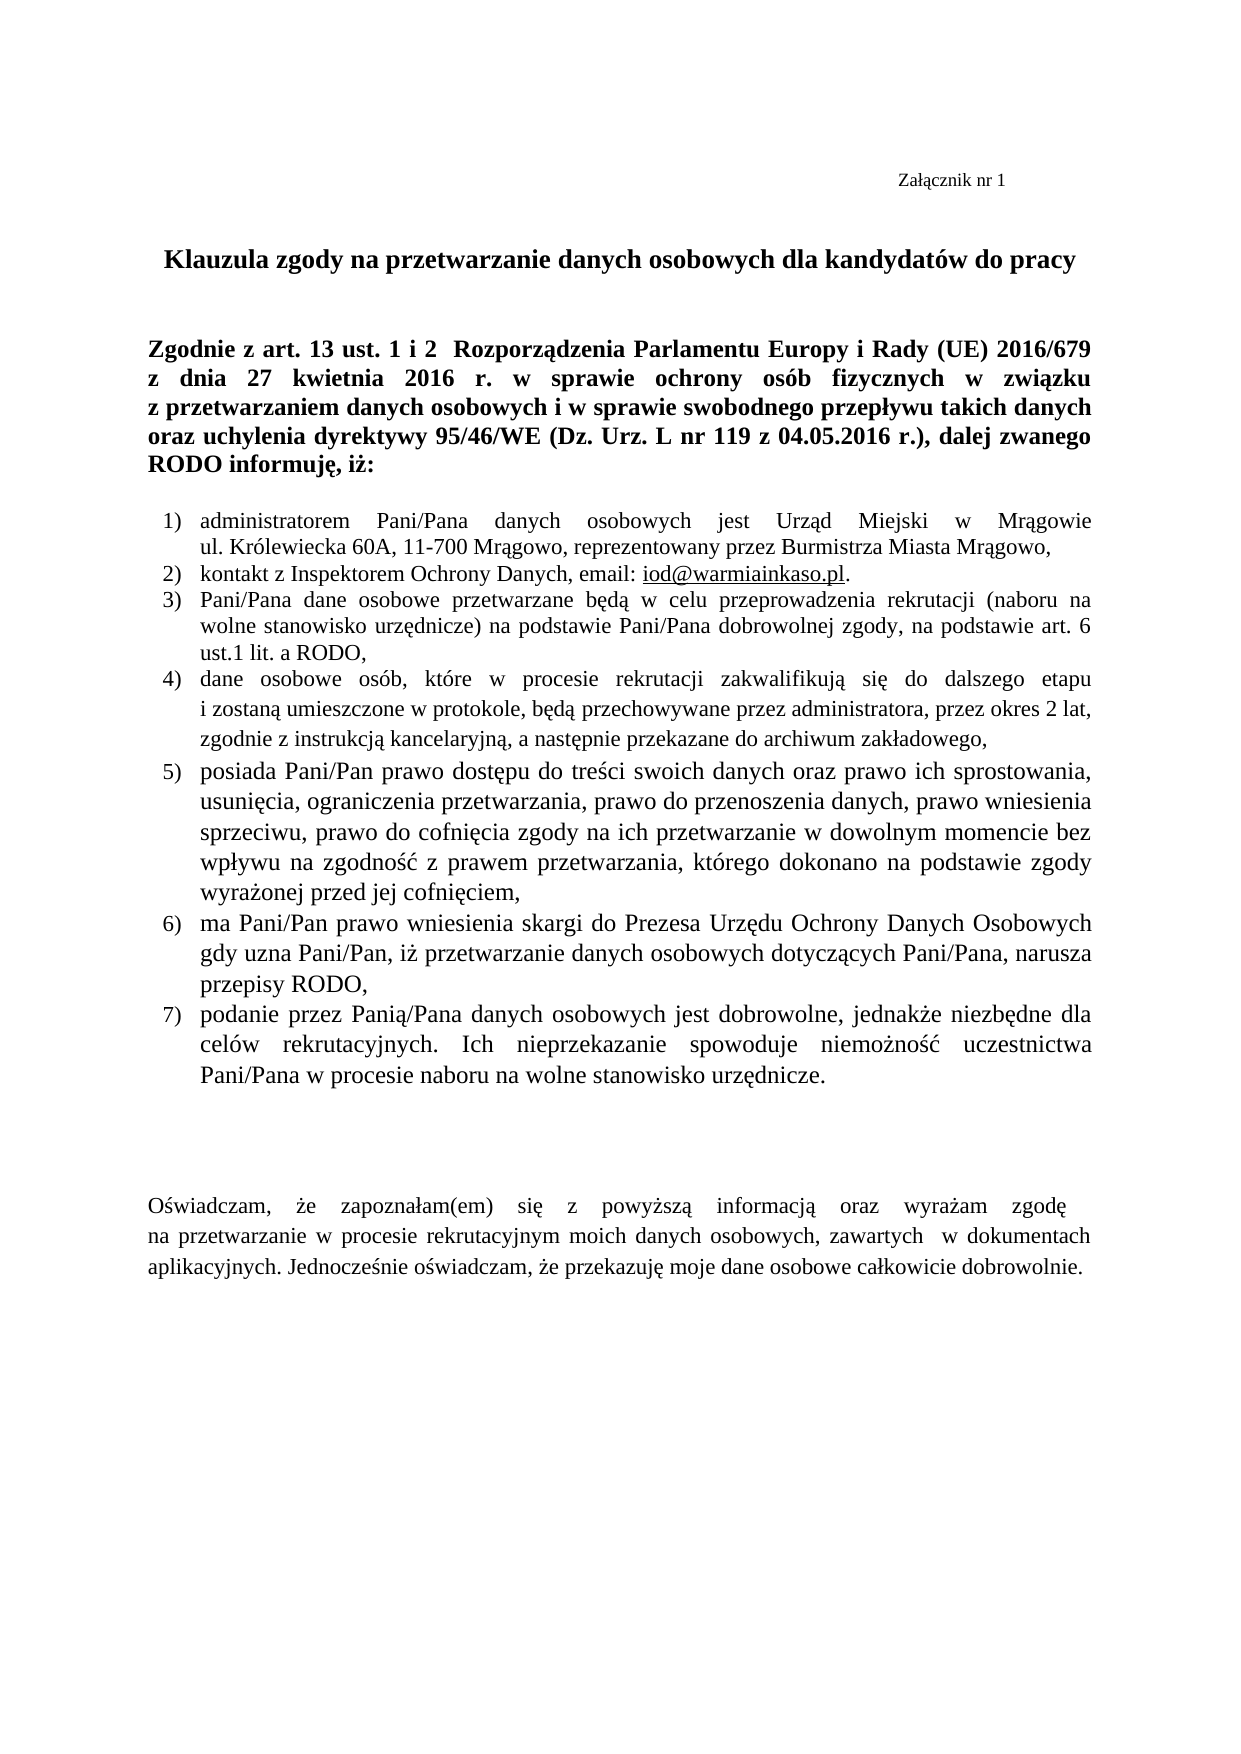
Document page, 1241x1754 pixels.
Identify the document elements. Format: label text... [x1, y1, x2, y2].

text Oświadczam, że zapoznałam(em) się z powyższą informacją oraz wyrażam zgodę na przetwarzanie w procesie rekrutacyjnym moich danych osobowych, zawartych w dokumentach aplikacyjnych. Jednocześnie oświadczam, że przekazuję moje dane osobowe całkowicie dobrowolnie. [148, 1192, 1093, 1279]
text Klauzula zgody na przetwarzanie danych osobowych dla kandydatów do pracy [148, 243, 1093, 274]
list dane osobowe osób, które w procesie rekrutacji zakwalifikują się do dalszego etapu i zostaną umieszczone w protokole, będą przechowywane przez administratora, przez okres 2 lat, zgodnie z instrukcją kancelaryjną, a następnie przekazane do archiwum zakładowego, [162, 665, 1093, 752]
list posiada Pani/Pan prawo dostępu do treści swoich danych oraz prawo ich sprostowania, usunięcia, ograniczenia przetwarzania, prawo do przenoszenia danych, prawo wniesienia sprzeciwu, prawo do cofnięcia zgody na ich przetwarzanie w dowolnym momencie bez wpływu na zgodność z prawem przetwarzania, którego dokonano na podstawie zgody wyrażonej przed jej cofnięciem, [162, 756, 1093, 906]
text Zgodnie z art. 13 ust. 1 i 2 Rozporządzenia Parlamentu Europy i Rady (UE) 2016/679 z dnia 27 kwietnia 2016 r. w sprawie ochrony osób fizycznych w związku z przetwarzaniem danych osobowych i w sprawie swobodnego przepływu takich danych oraz uchylenia dyrektywy 95/46/WE (Dz. Urz. L nr 119 z 04.05.2016 r.), dalej zwanego RODO informuję, iż: [148, 334, 1093, 478]
list administratorem Pani/Pana danych osobowych jest Urząd Miejski w Mrągowie ul. Królewiecka 60A, 11-700 Mrągowo, reprezentowany przez Burmistrza Miasta Mrągowo, [162, 507, 1093, 560]
list ma Pani/Pan prawo wniesienia skargi do Prezesa Urzędu Ochrony Danych Osobowych gdy uzna Pani/Pan, iż przetwarzanie danych osobowych dotyczących Pani/Pana, narusza przepisy RODO, [162, 908, 1093, 997]
list kontakt z Inspektorem Ochrony Danych, email: iod@warmiainkaso.pl. [162, 560, 1093, 586]
list podanie przez Panią/Pana danych osobowych jest dobrowolne, jednakże niezbędne dla celów rekrutacyjnych. Ich nieprzekazanie spowoduje niemożność uczestnictwa Pani/Pana w procesie naboru na wolne stanowisko urzędnicze. [162, 999, 1093, 1089]
text Załącznik nr 1 [738, 169, 1093, 191]
list Pani/Pana dane osobowe przetwarzane będą w celu przeprowadzenia rekrutacji (naboru na wolne stanowisko urzędnicze) na podstawie Pani/Pana dobrowolnej zgody, na podstawie art. 6 ust.1 lit. a RODO, [162, 586, 1093, 665]
